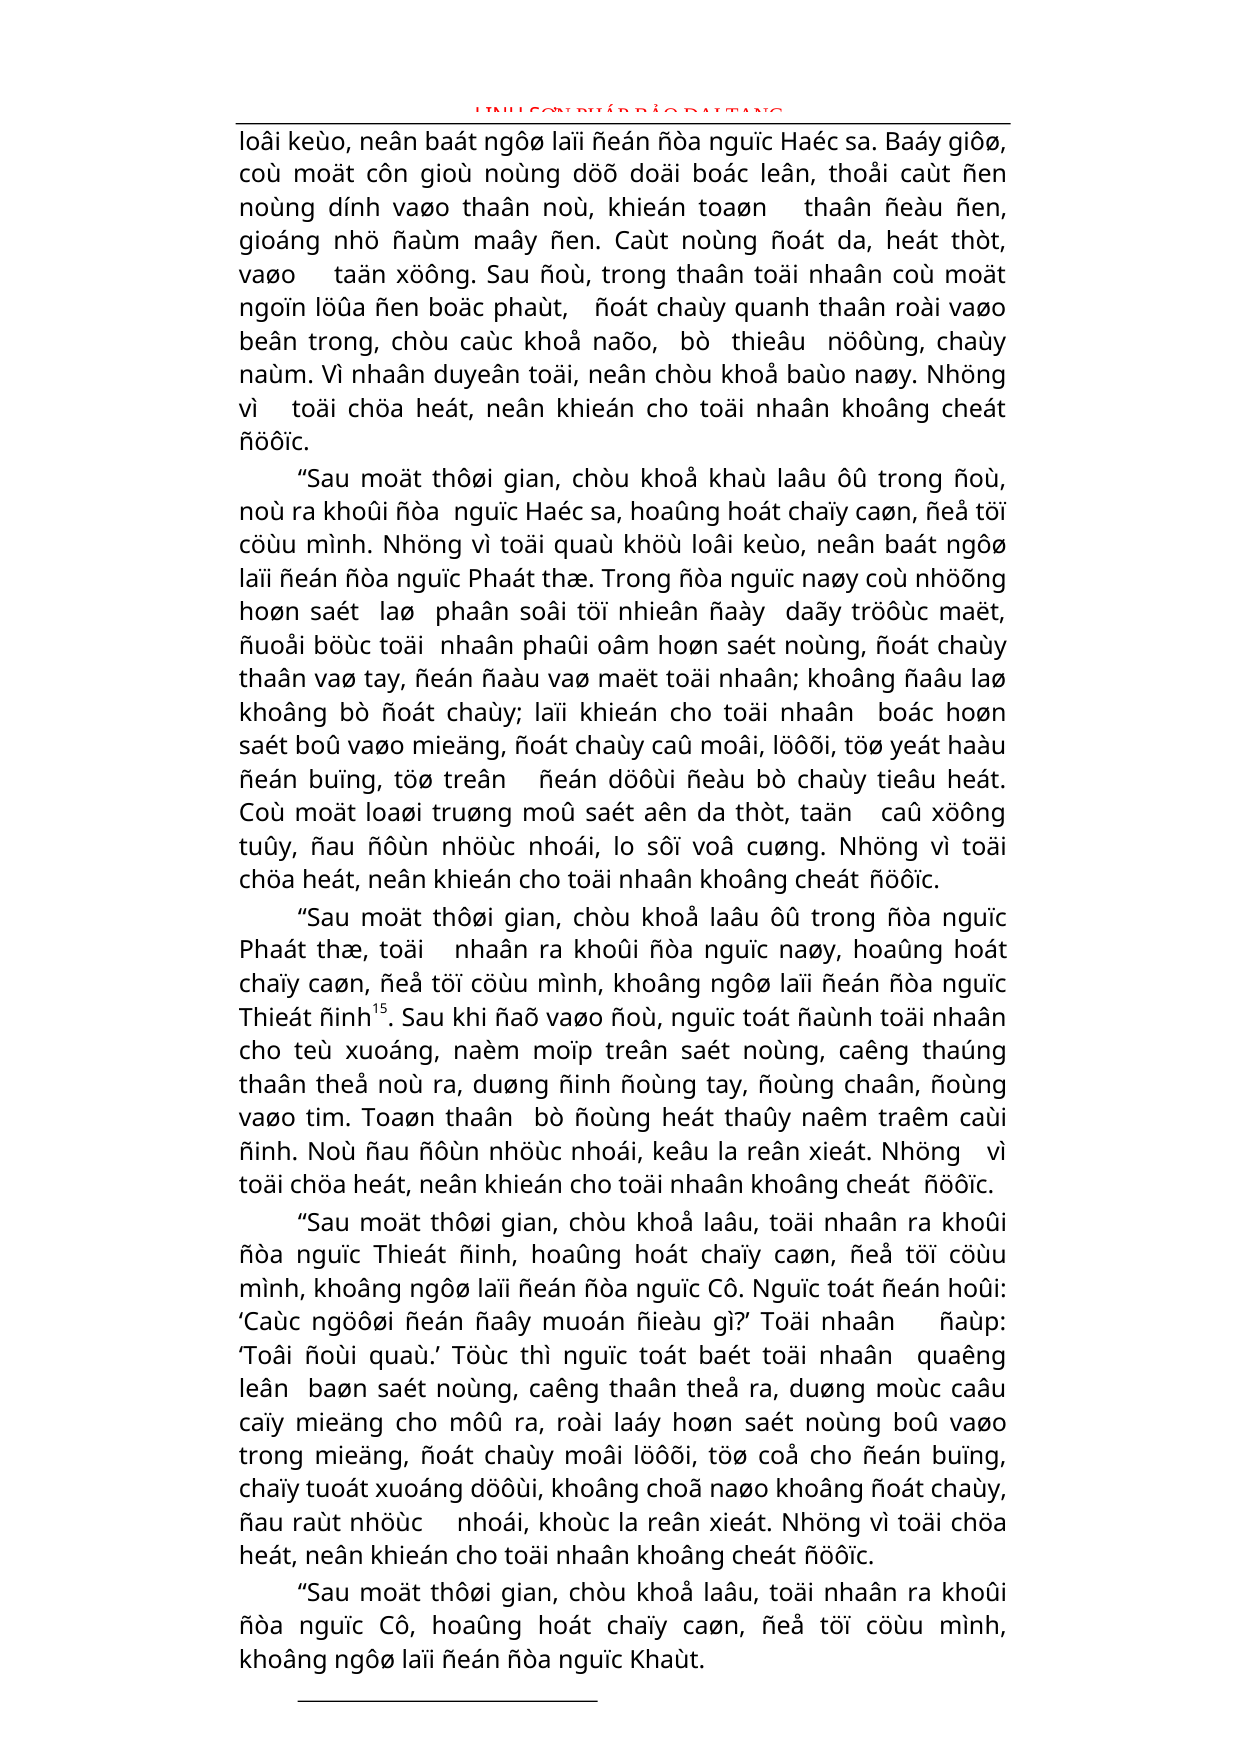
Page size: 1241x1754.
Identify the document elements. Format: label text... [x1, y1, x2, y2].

text “Sau moät thôøi gian, chòu khoå laâu, toäi nhaân ra khoûi ñòa nguïc Cô, hoaûng hoát chaïy caøn, ñeå töï cöùu mình, khoâng ngôø laïi ñeán ñòa nguïc Khaùt. [239, 1575, 1008, 1675]
text “Sau moät thôøi gian, chòu khoå khaù laâu ôû trong ñoù, noù ra khoûi ñòa nguïc Haéc sa, hoaûng hoát chaïy caøn, ñeå töï cöùu mình. Nhöng vì toäi quaù khöù loâi keùo, neân baát ngôø laïi ñeán ñòa nguïc Phaát thæ. Trong ñòa nguïc naøy coù nhöõng hoøn saét laø phaân soâi töï nhieân ñaày daãy tröôùc maët, ñuoåi böùc toäi nhaân phaûi oâm hoøn saét noùng, ñoát chaùy thaân vaø tay, ñeán ñaàu vaø maët toäi nhaân; khoâng ñaâu laø khoâng bò ñoát chaùy; laïi khieán cho toäi nhaân boác hoøn saét boû vaøo mieäng, ñoát chaùy caû moâi, löôõi, töø yeát haàu ñeán buïng, töø treân ñeán döôùi ñeàu bò chaùy tieâu heát. Coù moät loaøi truøng moû saét aên da thòt, taän caû xöông tuûy, ñau ñôùn nhöùc nhoái, lo sôï voâ cuøng. Nhöng vì toäi chöa heát, neân khieán cho toäi nhaân khoâng cheát ñöôïc. [239, 461, 1008, 896]
text loâi keùo, neân baát ngôø laïi ñeán ñòa nguïc Haéc sa. Baáy giôø, coù moät côn gioù noùng döõ doäi boác leân, thoåi caùt ñen noùng dính vaøo thaân noù, khieán toaøn thaân ñeàu ñen, gioáng nhö ñaùm maây ñen. Caùt noùng ñoát da, heát thòt, vaøo taän xöông. Sau ñoù, trong thaân toäi nhaân coù moät ngoïn löûa ñen boäc phaùt, ñoát chaùy quanh thaân roài vaøo beân trong, chòu caùc khoå naõo, bò thieâu nöôùng, chaùy naùm. Vì nhaân duyeân toäi, neân chòu khoå baùo naøy. Nhöng vì toäi chöa heát, neân khieán cho toäi nhaân khoâng cheát ñöôïc. [239, 123, 1008, 458]
text “Sau moät thôøi gian, chòu khoå laâu ôû trong ñòa nguïc Phaát thæ, toäi nhaân ra khoûi ñòa nguïc naøy, hoaûng hoát chaïy caøn, ñeå töï cöùu mình, khoâng ngôø laïi ñeán ñòa nguïc Thieát ñinh15. Sau khi ñaõ vaøo ñoù, nguïc toát ñaùnh toäi nhaân cho teù xuoáng, naèm moïp treân saét noùng, caêng thaúng thaân theå noù ra, duøng ñinh ñoùng tay, ñoùng chaân, ñoùng vaøo tim. Toaøn thaân bò ñoùng heát thaûy naêm traêm caùi ñinh. Noù ñau ñôùn nhöùc nhoái, keâu la reân xieát. Nhöng vì toäi chöa heát, neân khieán cho toäi nhaân khoâng cheát ñöôïc. [239, 899, 1008, 1201]
text “Sau moät thôøi gian, chòu khoå laâu, toäi nhaân ra khoûi ñòa nguïc Thieát ñinh, hoaûng hoát chaïy caøn, ñeå töï cöùu mình, khoâng ngôø laïi ñeán ñòa nguïc Cô. Nguïc toát ñeán hoûi: ‘Caùc ngöôøi ñeán ñaây muoán ñieàu gì?’ Toäi nhaân ñaùp: ‘Toâi ñoùi quaù.’ Töùc thì nguïc toát baét toäi nhaân quaêng leân baøn saét noùng, caêng thaân theå ra, duøng moùc caâu caïy mieäng cho môû ra, roài laáy hoøn saét noùng boû vaøo trong mieäng, ñoát chaùy moâi löôõi, töø coå cho ñeán buïng, chaïy tuoát xuoáng döôùi, khoâng choã naøo khoâng ñoát chaùy, ñau raùt nhöùc nhoái, khoùc la reân xieát. Nhöng vì toäi chöa heát, neân khieán cho toäi nhaân khoâng cheát ñöôïc. [239, 1204, 1008, 1572]
